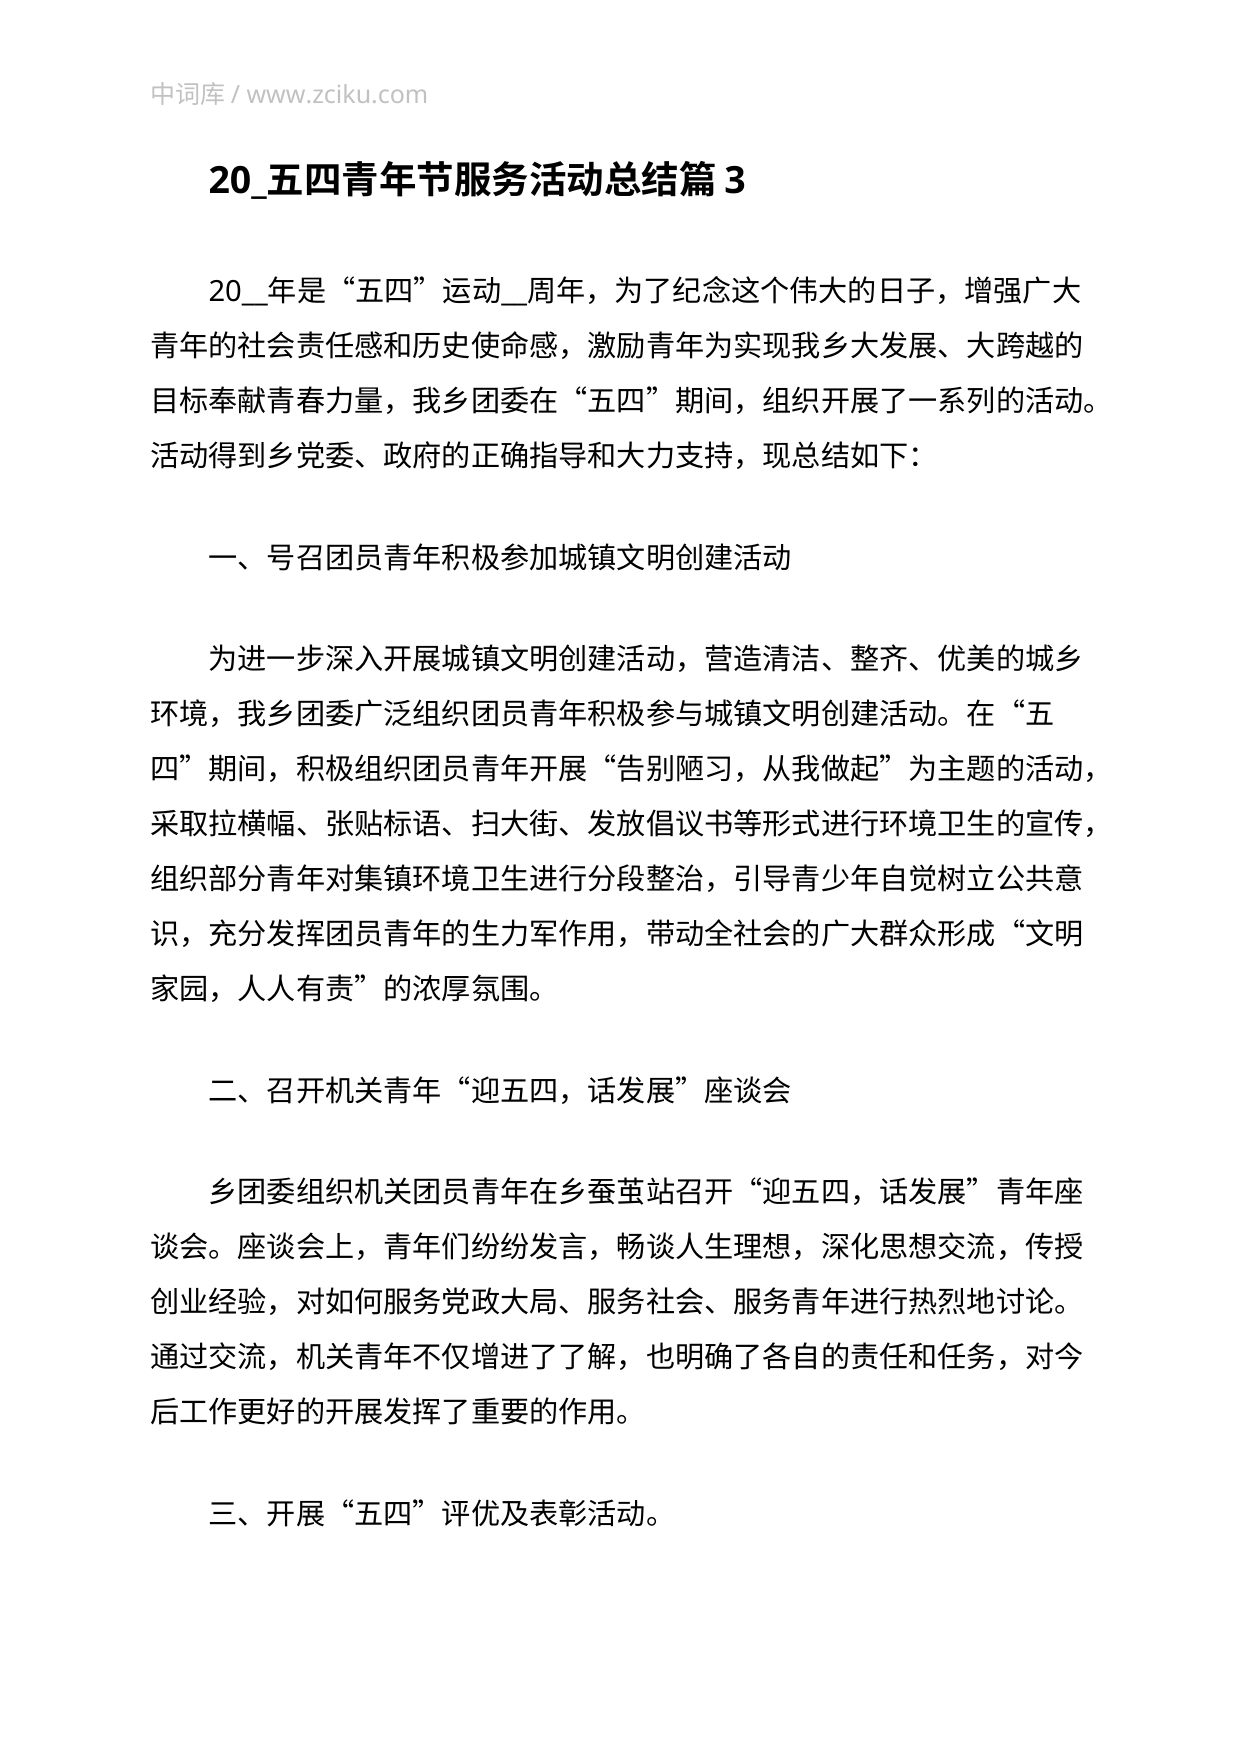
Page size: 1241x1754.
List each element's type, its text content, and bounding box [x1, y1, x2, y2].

text 20__年是“五四”运动__周年，为了纪念这个伟大的日子，增强广大青年的社会责任感和历史使命感，激励青年为实现我乡大发展、大跨越的目标奉献青春力量，我乡团委在“五四”期间，组织开展了一系列的活动。活动得到乡党委、政府的正确指导和大力支持，现总结如下： [150, 268, 1090, 475]
text 20_五四青年节服务活动总结篇3 [150, 150, 1090, 204]
text 为进一步深入开展城镇文明创建活动，营造清洁、整齐、优美的城乡环境，我乡团委广泛组织团员青年积极参与城镇文明创建活动。在“五四”期间，积极组织团员青年开展“告别陋习，从我做起”为主题的活动，采取拉横幅、张贴标语、扫大街、发放倡议书等形式进行环境卫生的宣传，组织部分青年对集镇环境卫生进行分段整治，引导青少年自觉树立公共意识，充分发挥团员青年的生力军作用，带动全社会的广大群众形成“文明家园，人人有责”的浓厚氛围。 [150, 636, 1090, 1008]
text 二、召开机关青年“迎五四，话发展”座谈会 [150, 1067, 1090, 1109]
text 一、号召团员青年积极参加城镇文明创建活动 [150, 534, 1090, 576]
text 乡团委组织机关团员青年在乡蚕茧站召开“迎五四，话发展”青年座谈会。座谈会上，青年们纷纷发言，畅谈人生理想，深化思想交流，传授创业经验，对如何服务党政大局、服务社会、服务青年进行热烈地讨论。通过交流，机关青年不仅增进了了解，也明确了各自的责任和任务，对今后工作更好的开展发挥了重要的作用。 [150, 1169, 1090, 1431]
text 三、开展“五四”评优及表彰活动。 [150, 1490, 1090, 1532]
